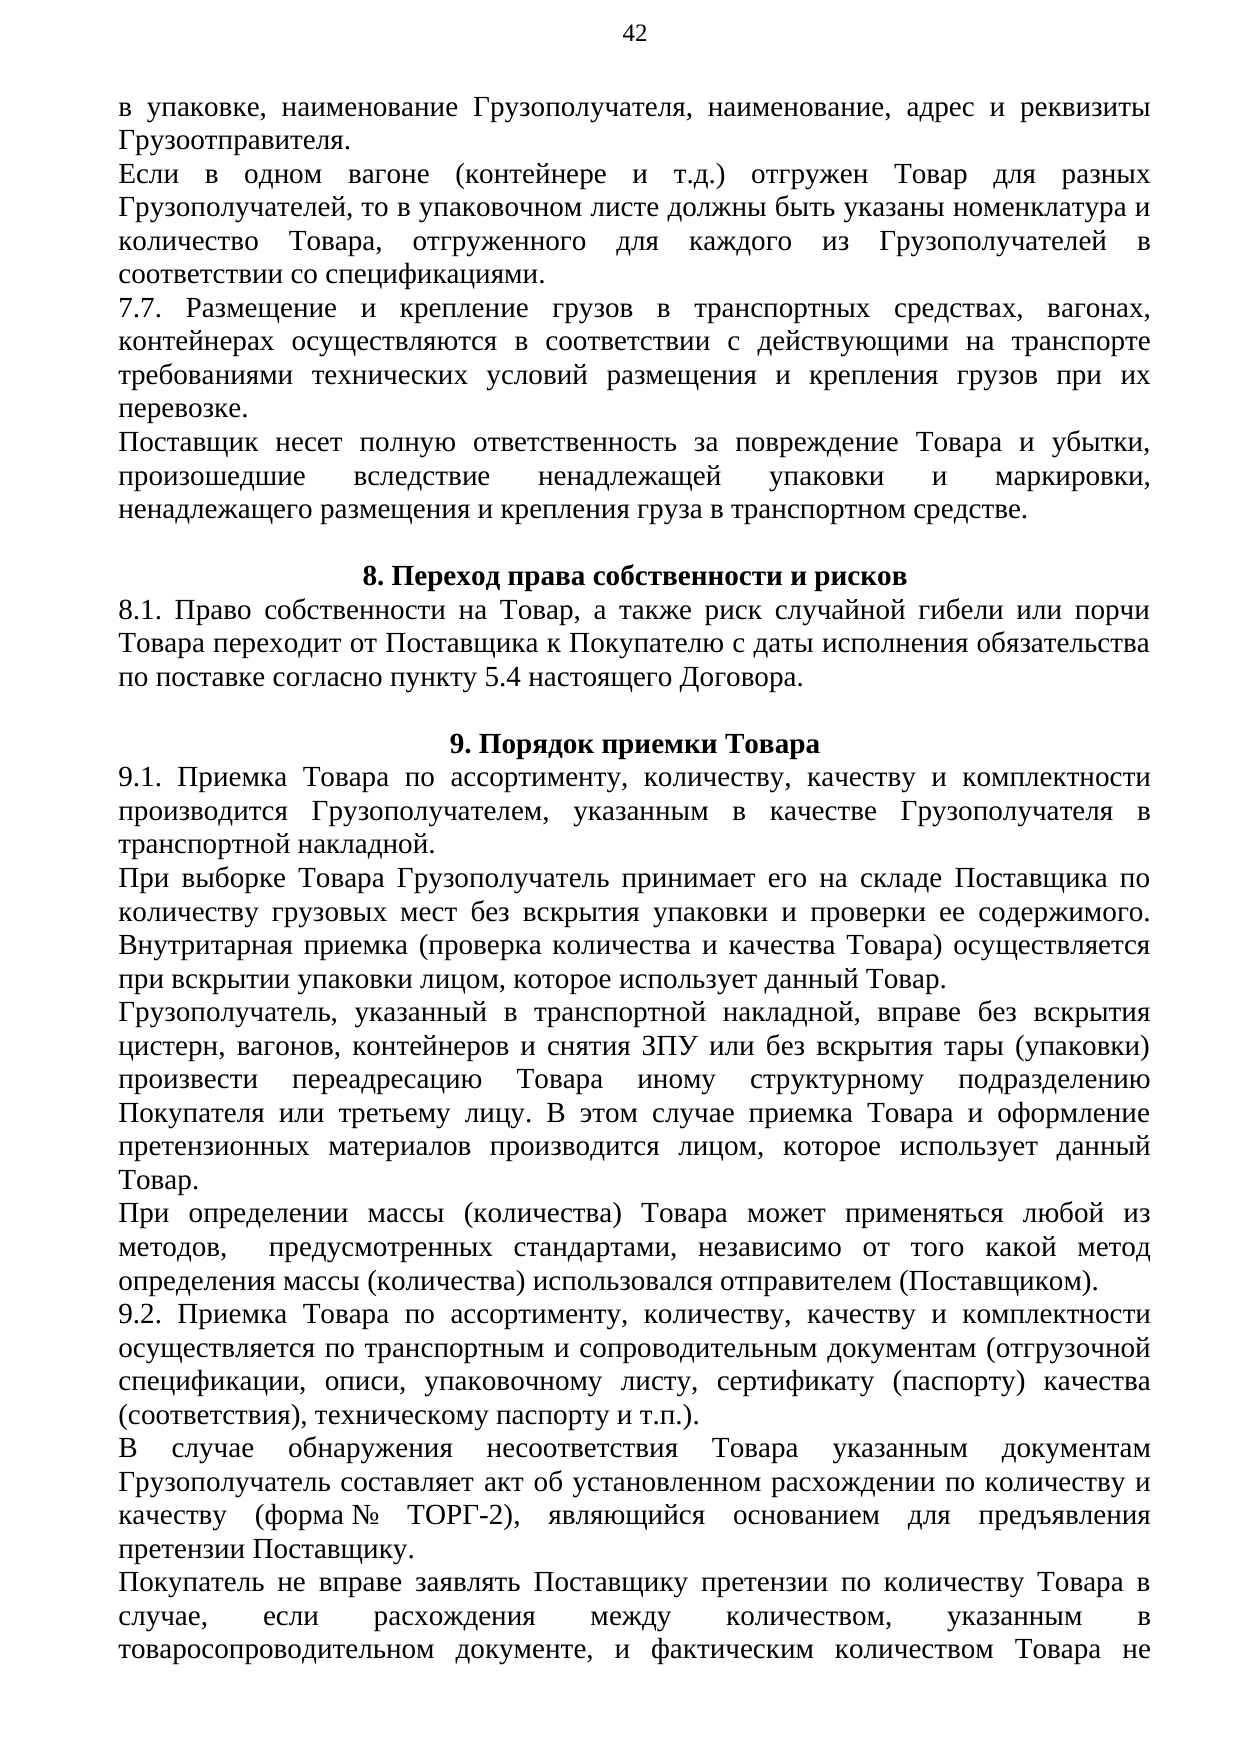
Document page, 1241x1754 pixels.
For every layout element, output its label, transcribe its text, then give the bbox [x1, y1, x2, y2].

text Если в одном вагоне (контейнере и т.д.) отгружен Товар для разных Грузополучателей, то в упаковочном листе должны быть указаны номенклатура и количество Товара, отгруженного для каждого из Грузополучателей в соответствии со спецификациями. [118, 156, 1152, 290]
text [118, 1564, 1152, 1665]
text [118, 89, 1152, 156]
text 8. Переход права собственности и рисков [118, 558, 1152, 592]
text 7.7. Размещение и крепление грузов в транспортных средствах, вагонах, контейнерах осуществляются в соответствии с действующими на транспорте требованиями технических условий размещения и крепления грузов при их перевозке. [118, 290, 1152, 424]
text 9.1. Приемка Товара по ассортименту, количеству, качеству и комплектности производится Грузополучателем, указанным в качестве Грузополучателя в транспортной накладной. [118, 759, 1152, 860]
text Грузополучатель, указанный в транспортной накладной, вправе без вскрытия цистерн, вагонов, контейнеров и снятия ЗПУ или без вскрытия тары (упаковки) произвести переадресацию Товара иному структурному подразделению Покупателя или третьему лицу. В этом случае приемка Товара и оформление претензионных материалов производится лицом, которое использует данный Товар. [118, 994, 1152, 1196]
text При определении массы (количества) Товара может применяться любой из методов, предусмотренных стандартами, независимо от того какой метод определения массы (количества) использовался отправителем (Поставщиком). [118, 1196, 1152, 1296]
text Поставщик несет полную ответственность за повреждение Товара и убытки, произошедшие вследствие ненадлежащей упаковки и маркировки, ненадлежащего размещения и крепления груза в транспортном средстве. [118, 424, 1152, 525]
text В случае обнаружения несоответствия Товара указанным документам Грузополучатель составляет акт об установленном расхождении по количеству и качеству (форма № ТОРГ-2), являющийся основанием для предъявления претензии Поставщику. [118, 1430, 1152, 1564]
text 9.2. Приемка Товара по ассортименту, количеству, качеству и комплектности осуществляется по транспортным и сопроводительным документам (отгрузочной спецификации, описи, упаковочному листу, сертификату (паспорту) качества (соответствия), техническому паспорту и т.п.). [118, 1296, 1152, 1430]
text При выборке Товара Грузополучатель принимает его на складе Поставщика по количеству грузовых мест без вскрытия упаковки и проверки ее содержимого. Внутритарная приемка (проверка количества и качества Товара) осуществляется при вскрытии упаковки лицом, которое использует данный Товар. [118, 860, 1152, 994]
text 8.1. Право собственности на Товар, а также риск случайной гибели или порчи Товара переходит от Поставщика к Покупателю с даты исполнения обязательства по поставке согласно пункту 5.4 настоящего Договора. [118, 592, 1152, 692]
text 9. Порядок приемки Товара [118, 726, 1152, 759]
